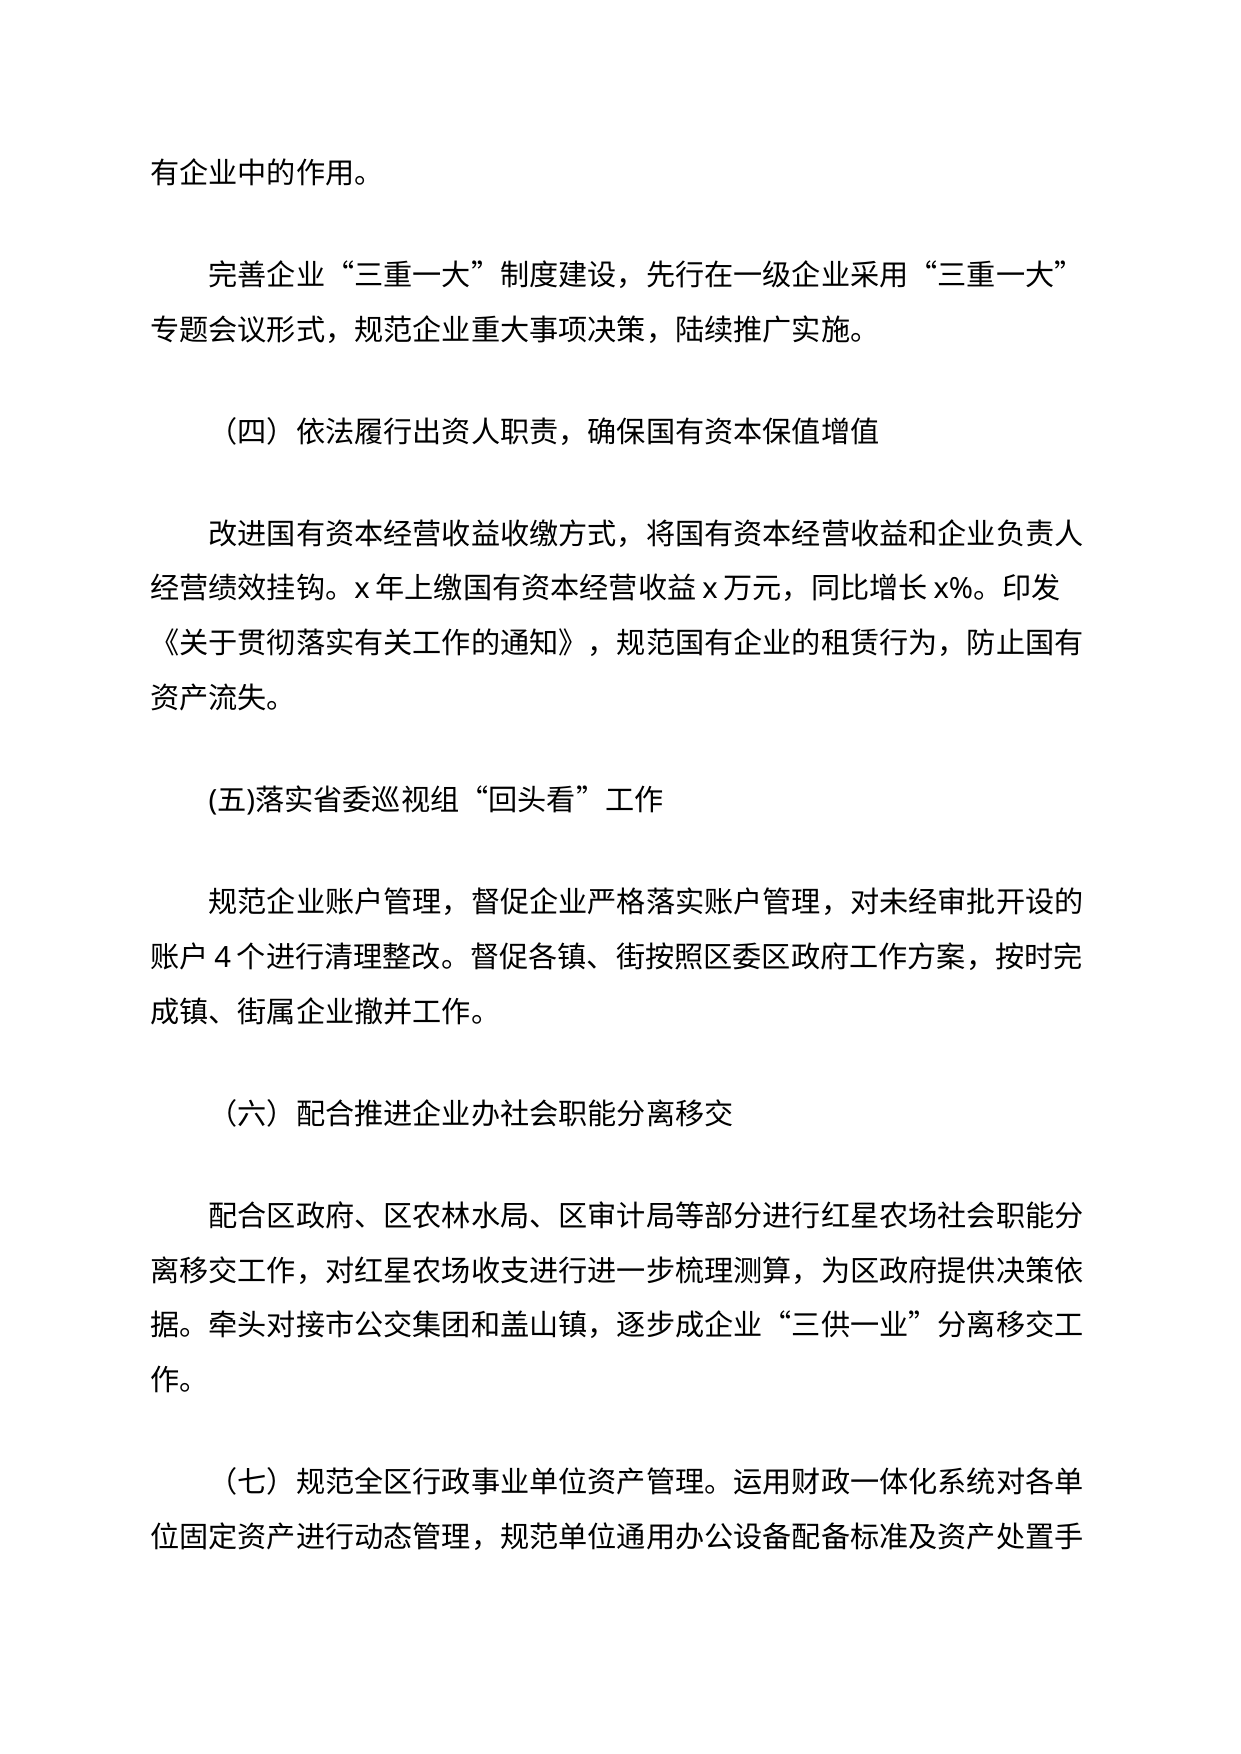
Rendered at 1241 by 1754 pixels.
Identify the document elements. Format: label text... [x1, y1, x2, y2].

text 改进国有资本经营收益收缴方式，将国有资本经营收益和企业负责人经营绩效挂钩。x年上缴国有资本经营收益x万元，同比增长x%。印发《关于贯彻落实有关工作的通知》，规范国有企业的租赁行为，防止国有资产流失。 [150, 510, 1090, 717]
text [150, 150, 1090, 192]
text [150, 1459, 1090, 1556]
text （六）配合推进企业办社会职能分离移交 [150, 1090, 1090, 1133]
text 配合区政府、区农林水局、区审计局等部分进行红星农场社会职能分离移交工作，对红星农场收支进行进一步梳理测算，为区政府提供决策依据。牵头对接市公交集团和盖山镇，逐步成企业“三供一业”分离移交工作。 [150, 1192, 1090, 1399]
text （四）依法履行出资人职责，确保国有资本保值增值 [150, 408, 1090, 451]
text 完善企业“三重一大”制度建设，先行在一级企业采用“三重一大”专题会议形式，规范企业重大事项决策，陆续推广实施。 [150, 252, 1090, 349]
text 规范企业账户管理，督促企业严格落实账户管理，对未经审批开设的账户4个进行清理整改。督促各镇、街按照区委区政府工作方案，按时完成镇、街属企业撤并工作。 [150, 879, 1090, 1031]
text (五)落实省委巡视组“回头看”工作 [150, 777, 1090, 819]
